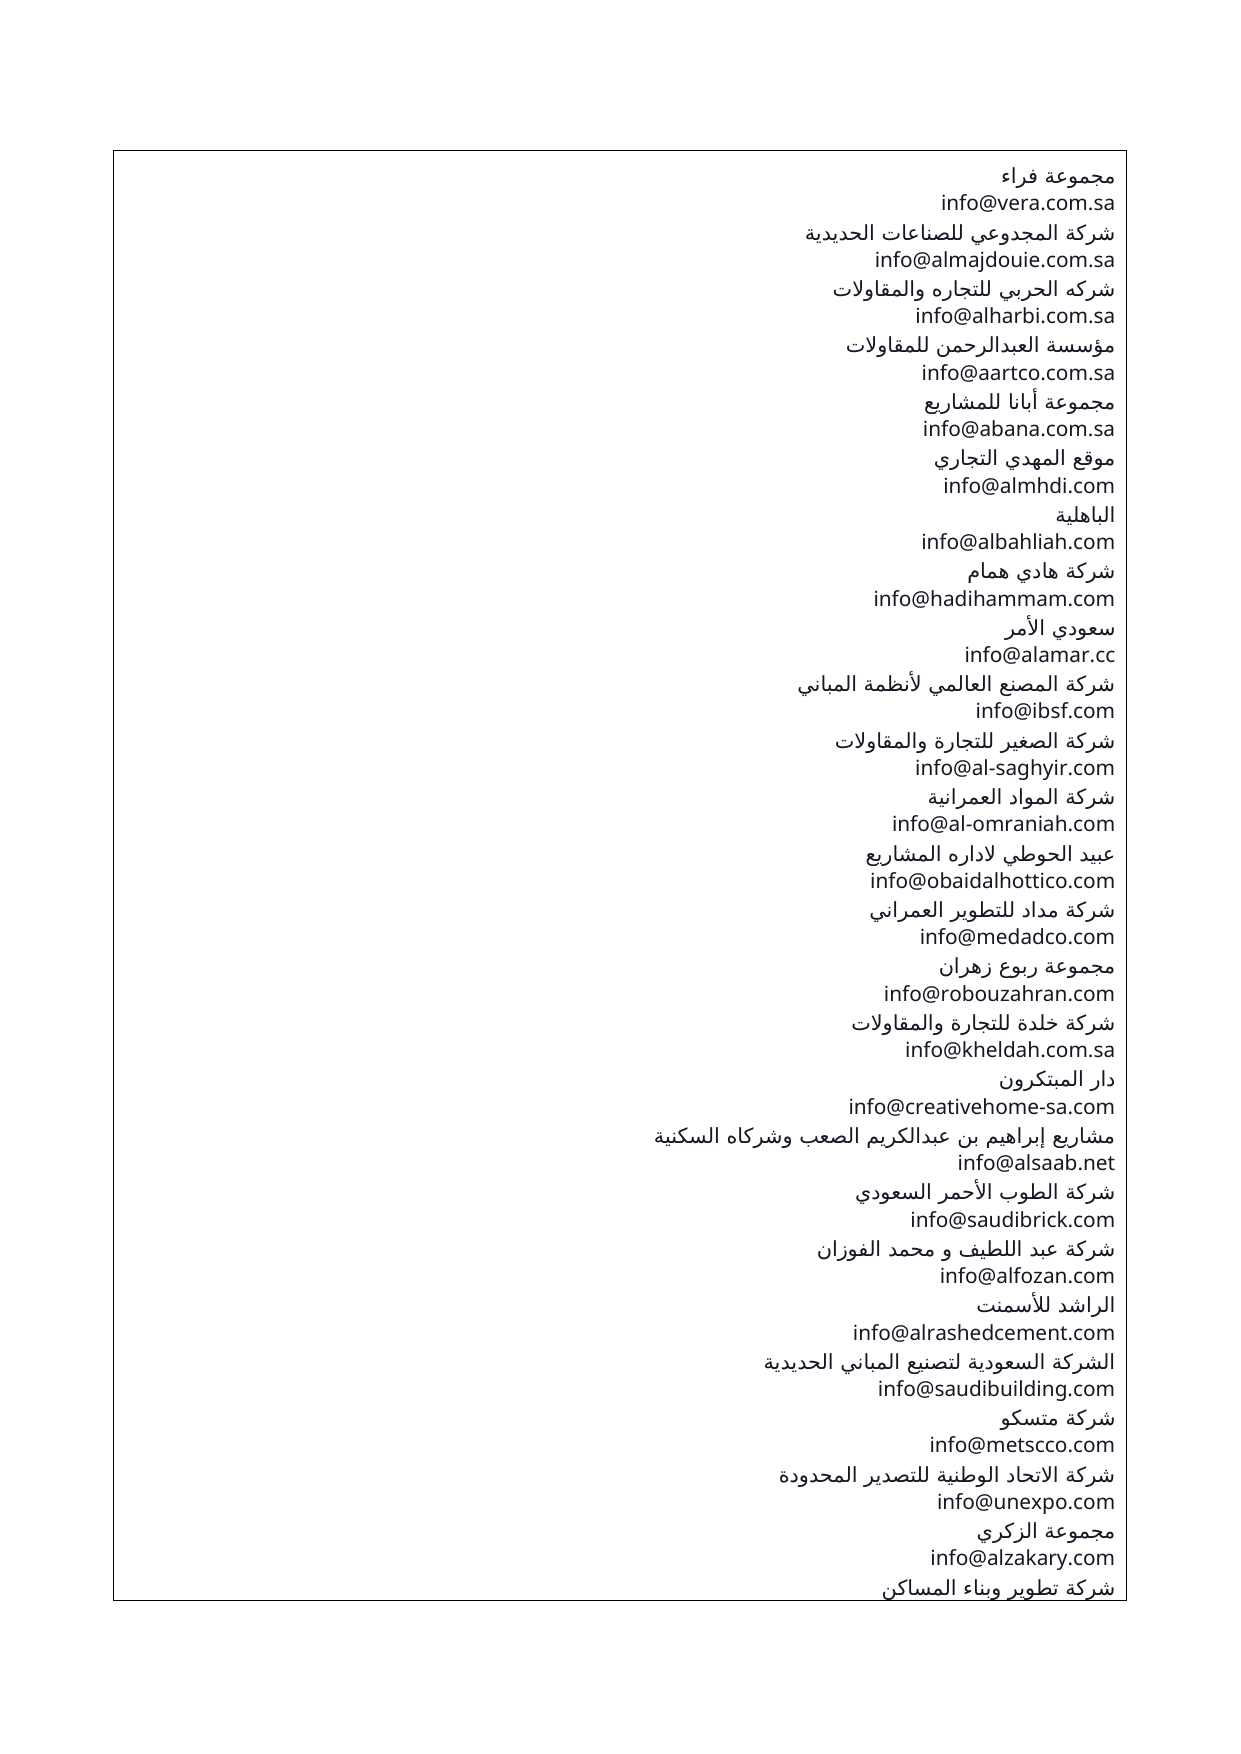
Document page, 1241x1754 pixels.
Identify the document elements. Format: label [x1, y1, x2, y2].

table_header [114, 151, 1126, 1600]
